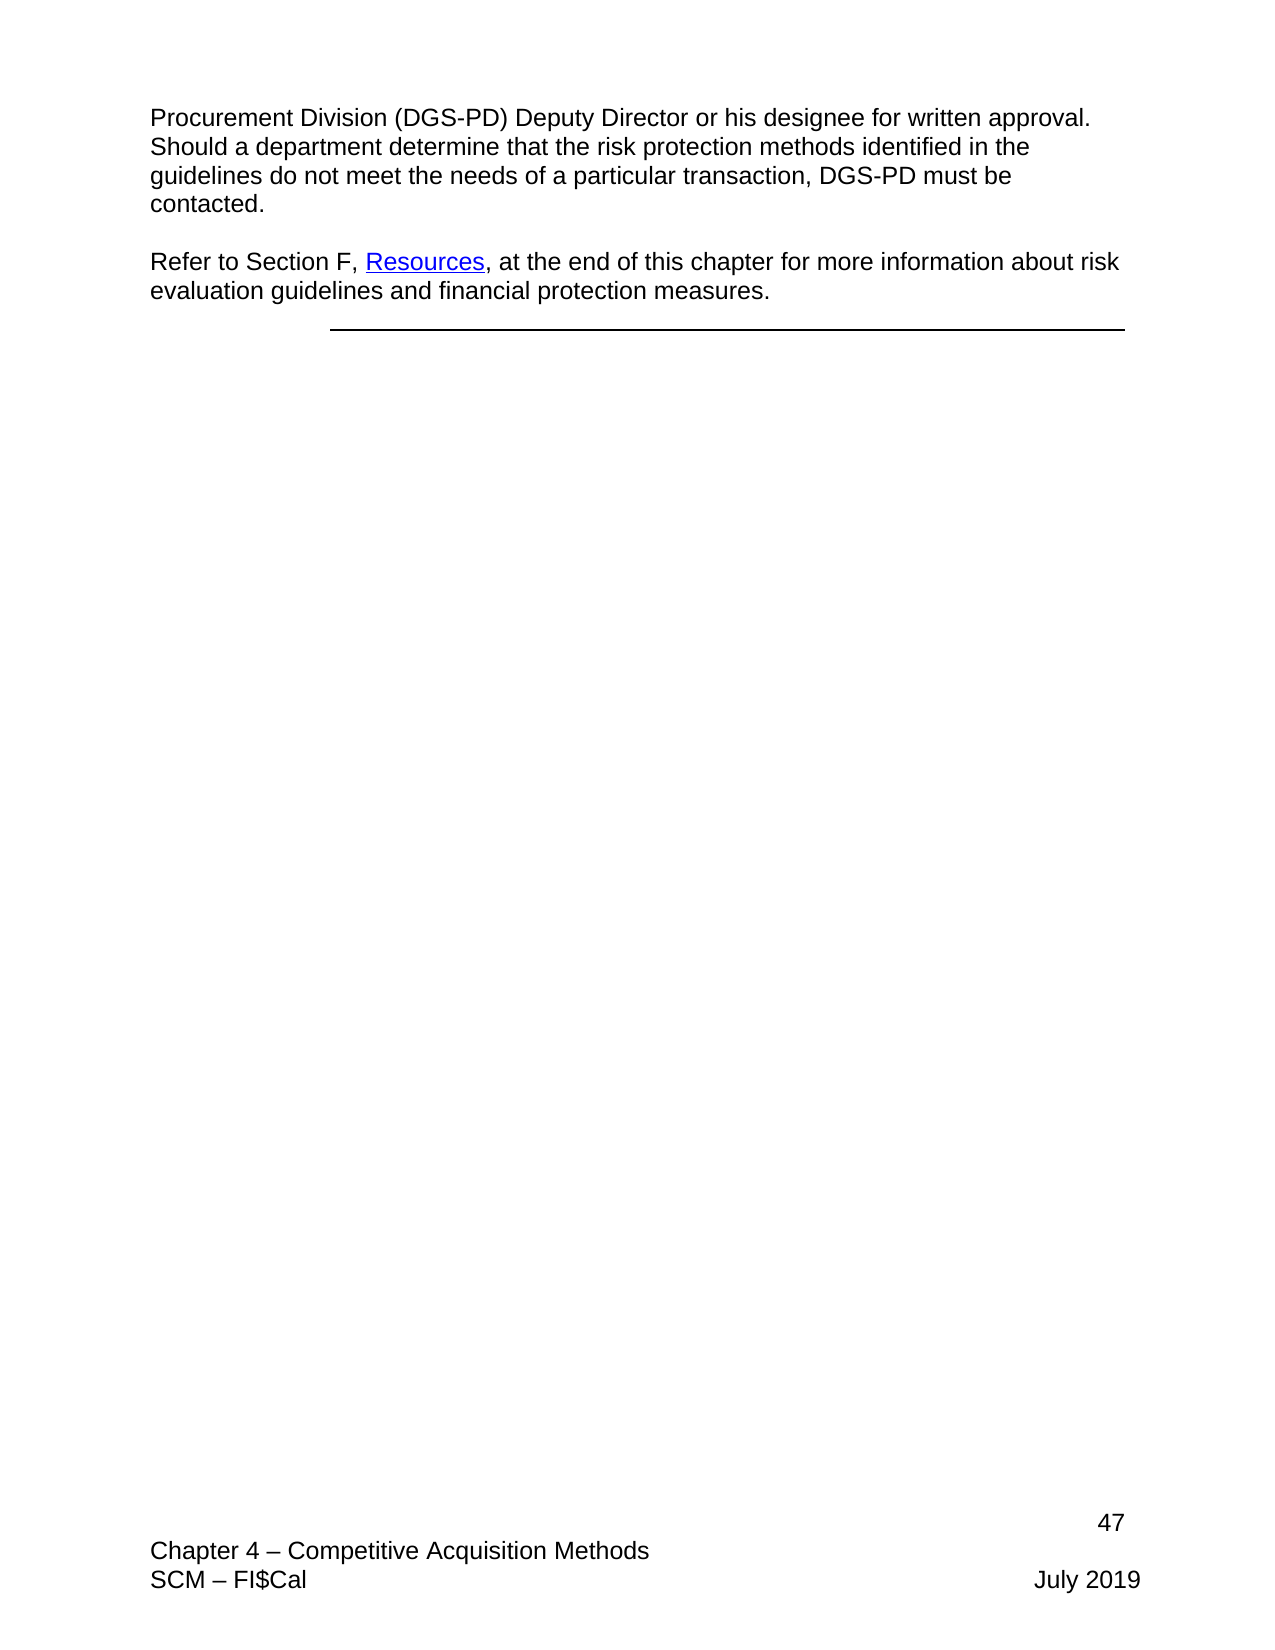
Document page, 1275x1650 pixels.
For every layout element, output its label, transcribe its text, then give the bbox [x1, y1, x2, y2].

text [150, 103, 1125, 218]
text Refer to Section F, Resources, at the end of this chapter for more information about risk evaluation guidelines and financial protection measures. [150, 247, 1125, 304]
